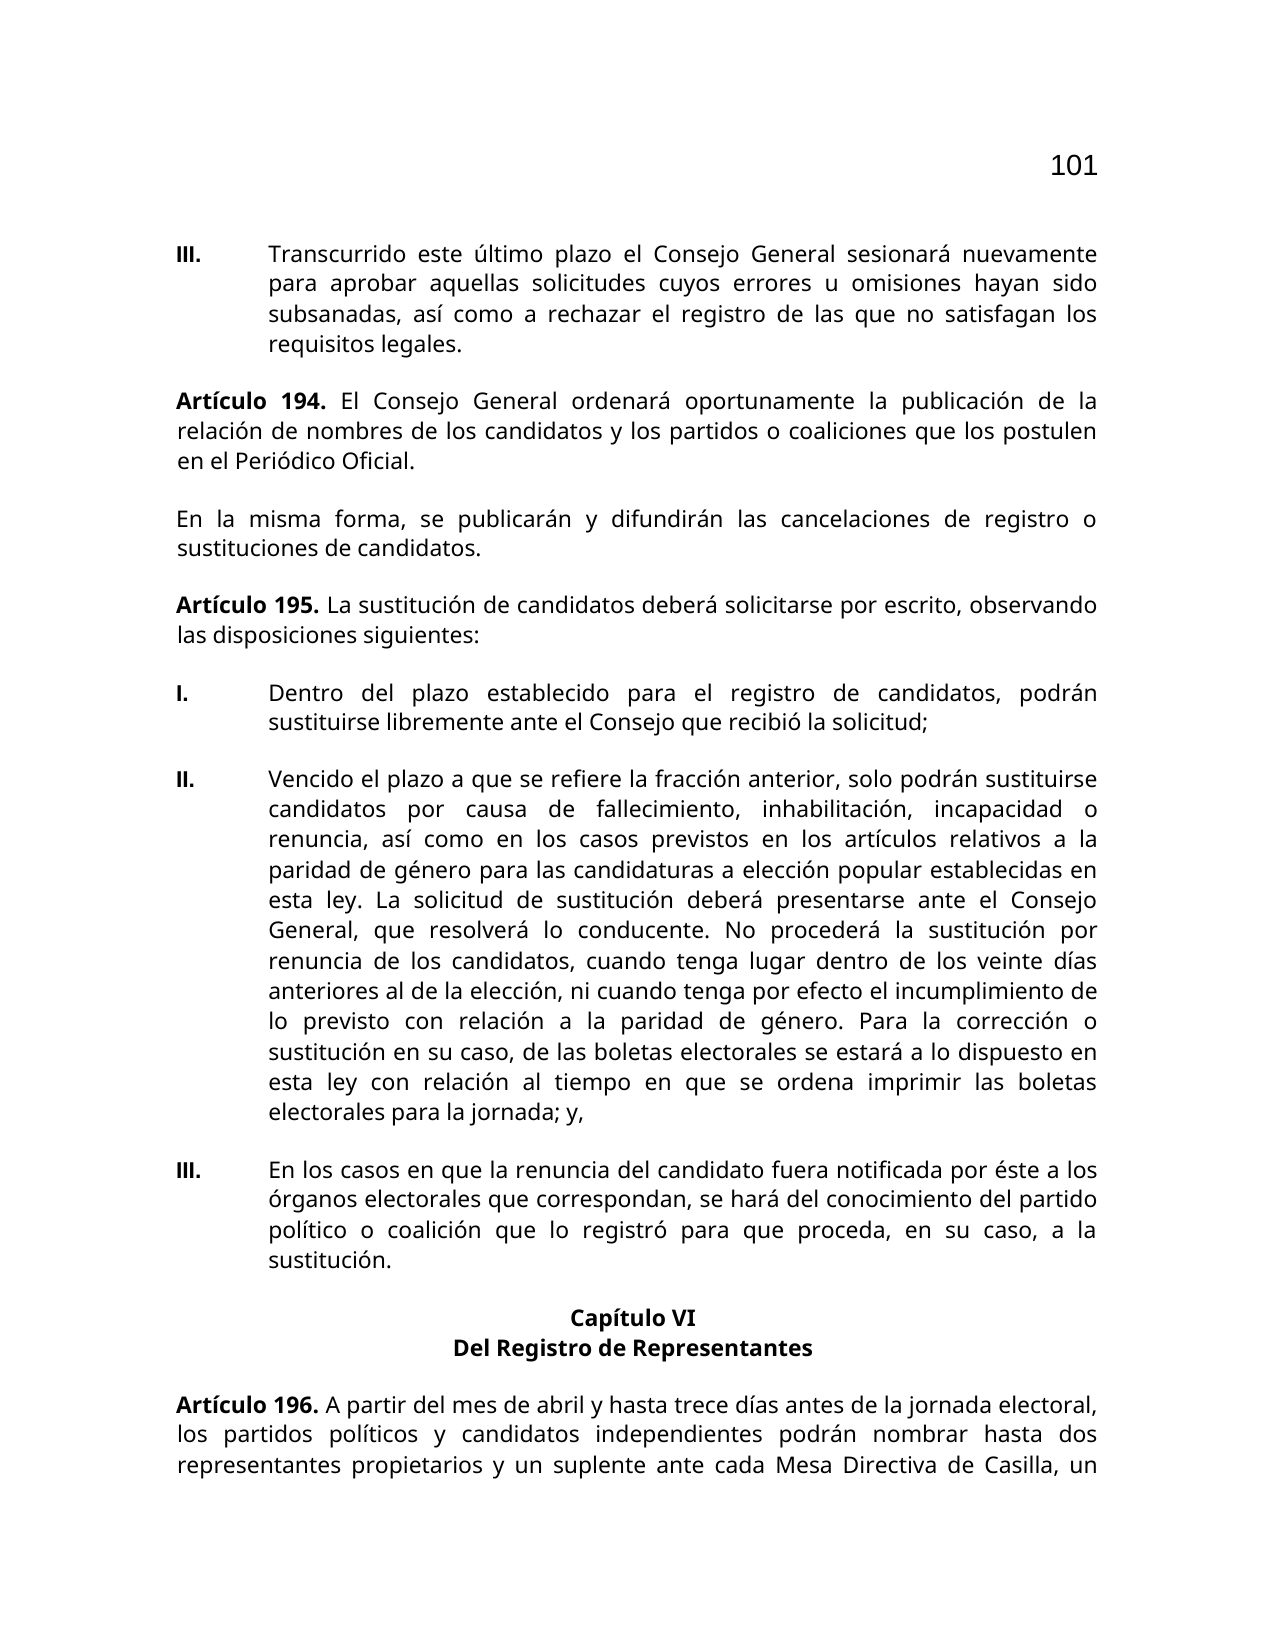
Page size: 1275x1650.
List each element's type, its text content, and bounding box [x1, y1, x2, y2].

list Vencido el plazo a que se refiere la fracción anterior, solo podrán sustituirse candidatos por causa de fallecimiento, inhabilitación, incapacidad o renuncia, así como en los casos previstos en los artículos relativos a la paridad de género para las candidaturas a elección popular establecidas en esta ley. La solicitud de sustitución deberá presentarse ante el Consejo General, que resolverá lo conducente. No procederá la sustitución por renuncia de los candidatos, cuando tenga lugar dentro de los veinte días anteriores al de la elección, ni cuando tenga por efecto el incumplimiento de lo previsto con relación a la paridad de género. Para la corrección o sustitución en su caso, de las boletas electorales se estará a lo dispuesto en esta ley con relación al tiempo en que se ordena imprimir las boletas electorales para la jornada; y, [176, 764, 1098, 1127]
list Dentro del plazo establecido para el registro de candidatos, podrán sustituirse libremente ante el Consejo que recibió la solicitud; [176, 677, 1098, 737]
list Transcurrido este último plazo el Consejo General sesionará nuevamente para aprobar aquellas solicitudes cuyos errores u omisiones hayan sido subsanadas, así como a rechazar el registro de las que no satisfagan los requisitos legales. [176, 238, 1098, 359]
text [176, 1389, 1098, 1480]
list En los casos en que la renuncia del candidato fuera notificada por éste a los órganos electorales que correspondan, se hará del conocimiento del partido político o coalición que lo registró para que proceda, en su caso, a la sustitución. [176, 1154, 1098, 1275]
text Del Registro de Representantes [166, 1332, 1100, 1363]
text Artículo 194. El Consejo General ordenará oportunamente la publicación de la relación de nombres de los candidatos y los partidos o coaliciones que los postulen en el Periódico Oficial. [176, 386, 1098, 476]
text Capítulo VI [166, 1301, 1100, 1332]
text En la misma forma, se publicarán y difundirán las cancelaciones de registro o sustituciones de candidatos. [176, 503, 1098, 563]
text Artículo 195. La sustitución de candidatos deberá solicitarse por escrito, observando las disposiciones siguientes: [176, 590, 1098, 650]
